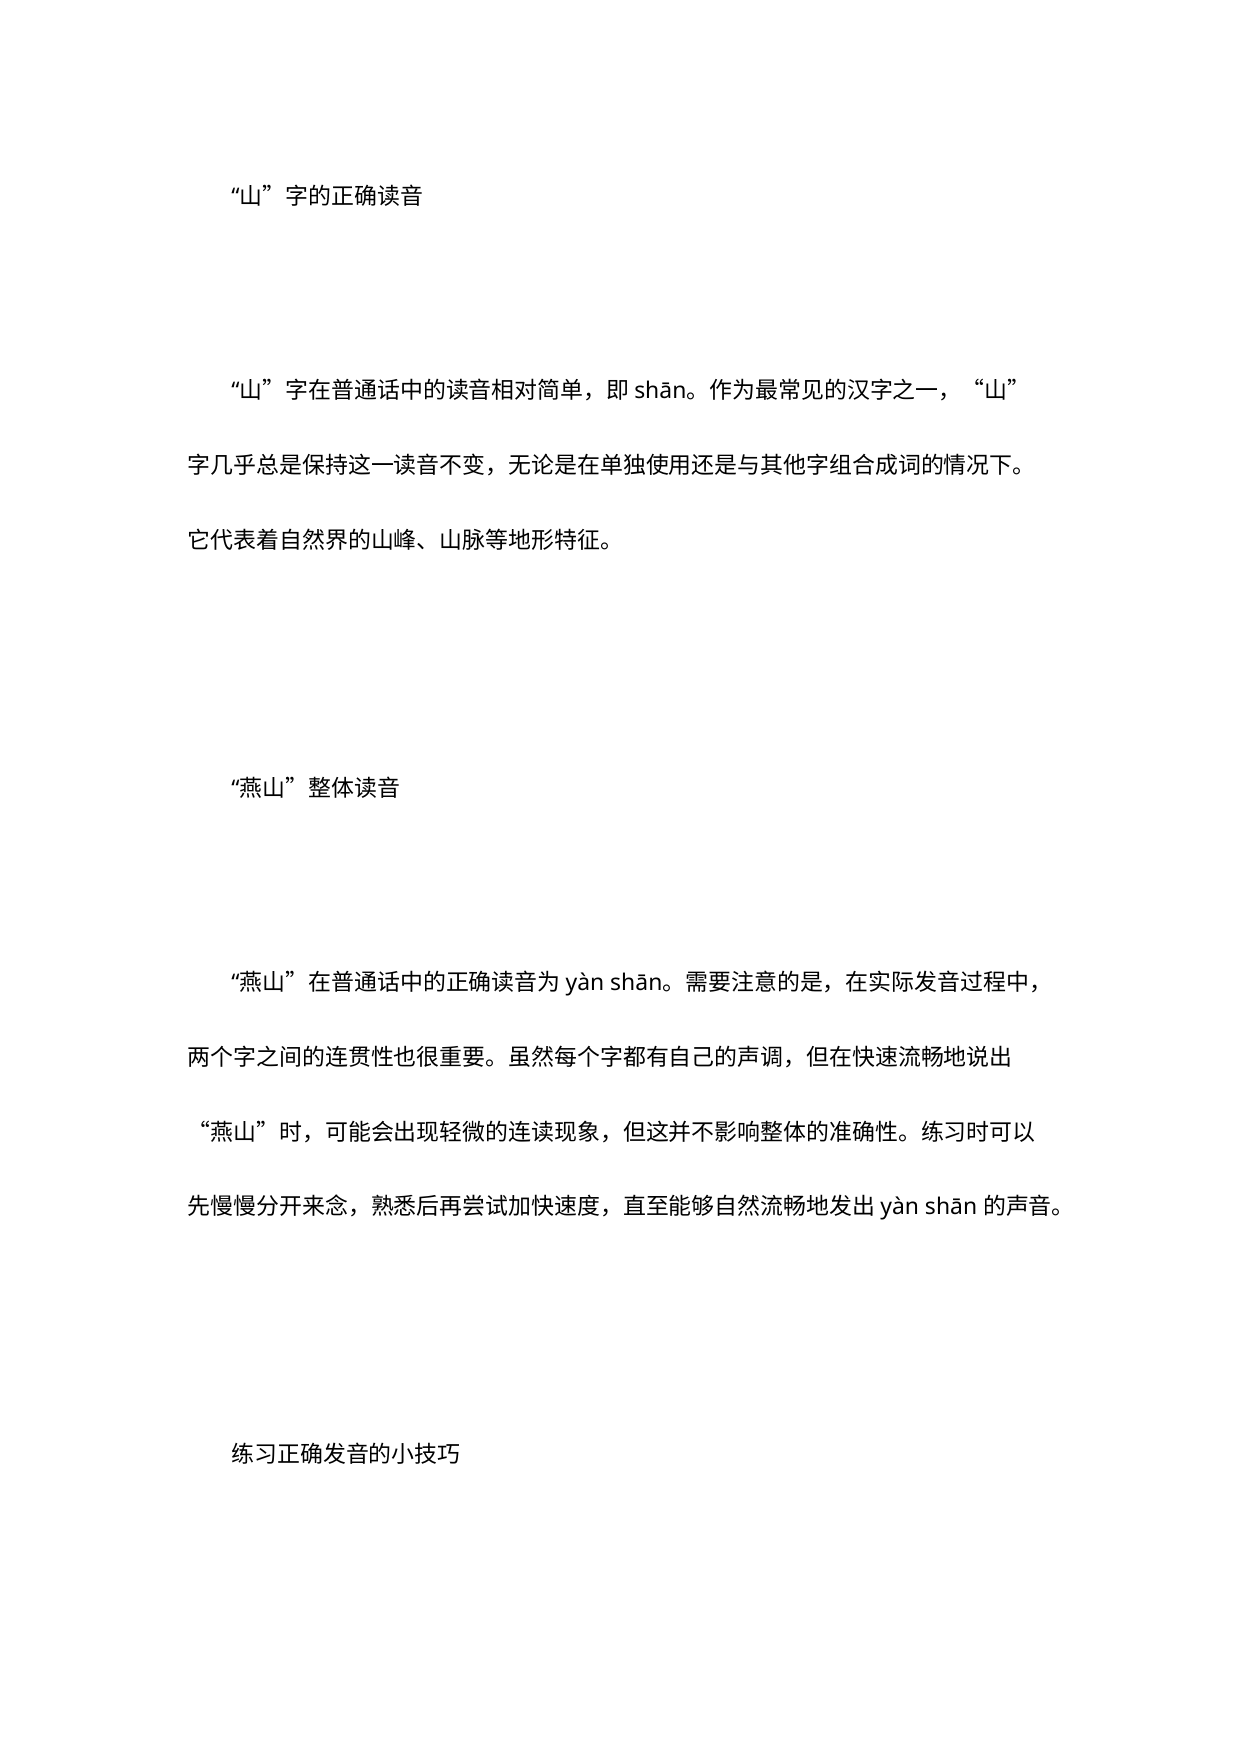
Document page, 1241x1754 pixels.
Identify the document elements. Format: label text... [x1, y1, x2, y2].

text “燕山”在普通话中的正确读音为 yàn shān。需要注意的是，在实际发音过程中，两个字之间的连贯性也很重要。虽然每个字都有自己的声调，但在快速流畅地说出“燕山”时，可能会出现轻微的连读现象，但这并不影响整体的准确性。练习时可以先慢慢分开来念，熟悉后再尝试加快速度，直至能够自然流畅地发出 yàn shān 的声音。 [187, 948, 1053, 1237]
text 练习正确发音的小技巧 [187, 1421, 1053, 1486]
text “山”字在普通话中的读音相对简单，即 shān。作为最常见的汉字之一，“山”字几乎总是保持这一读音不变，无论是在单独使用还是与其他字组合成词的情况下。它代表着自然界的山峰、山脉等地形特征。 [187, 356, 1053, 571]
text “山”字的正确读音 [187, 162, 1053, 227]
text “燕山”整体读音 [187, 754, 1053, 819]
